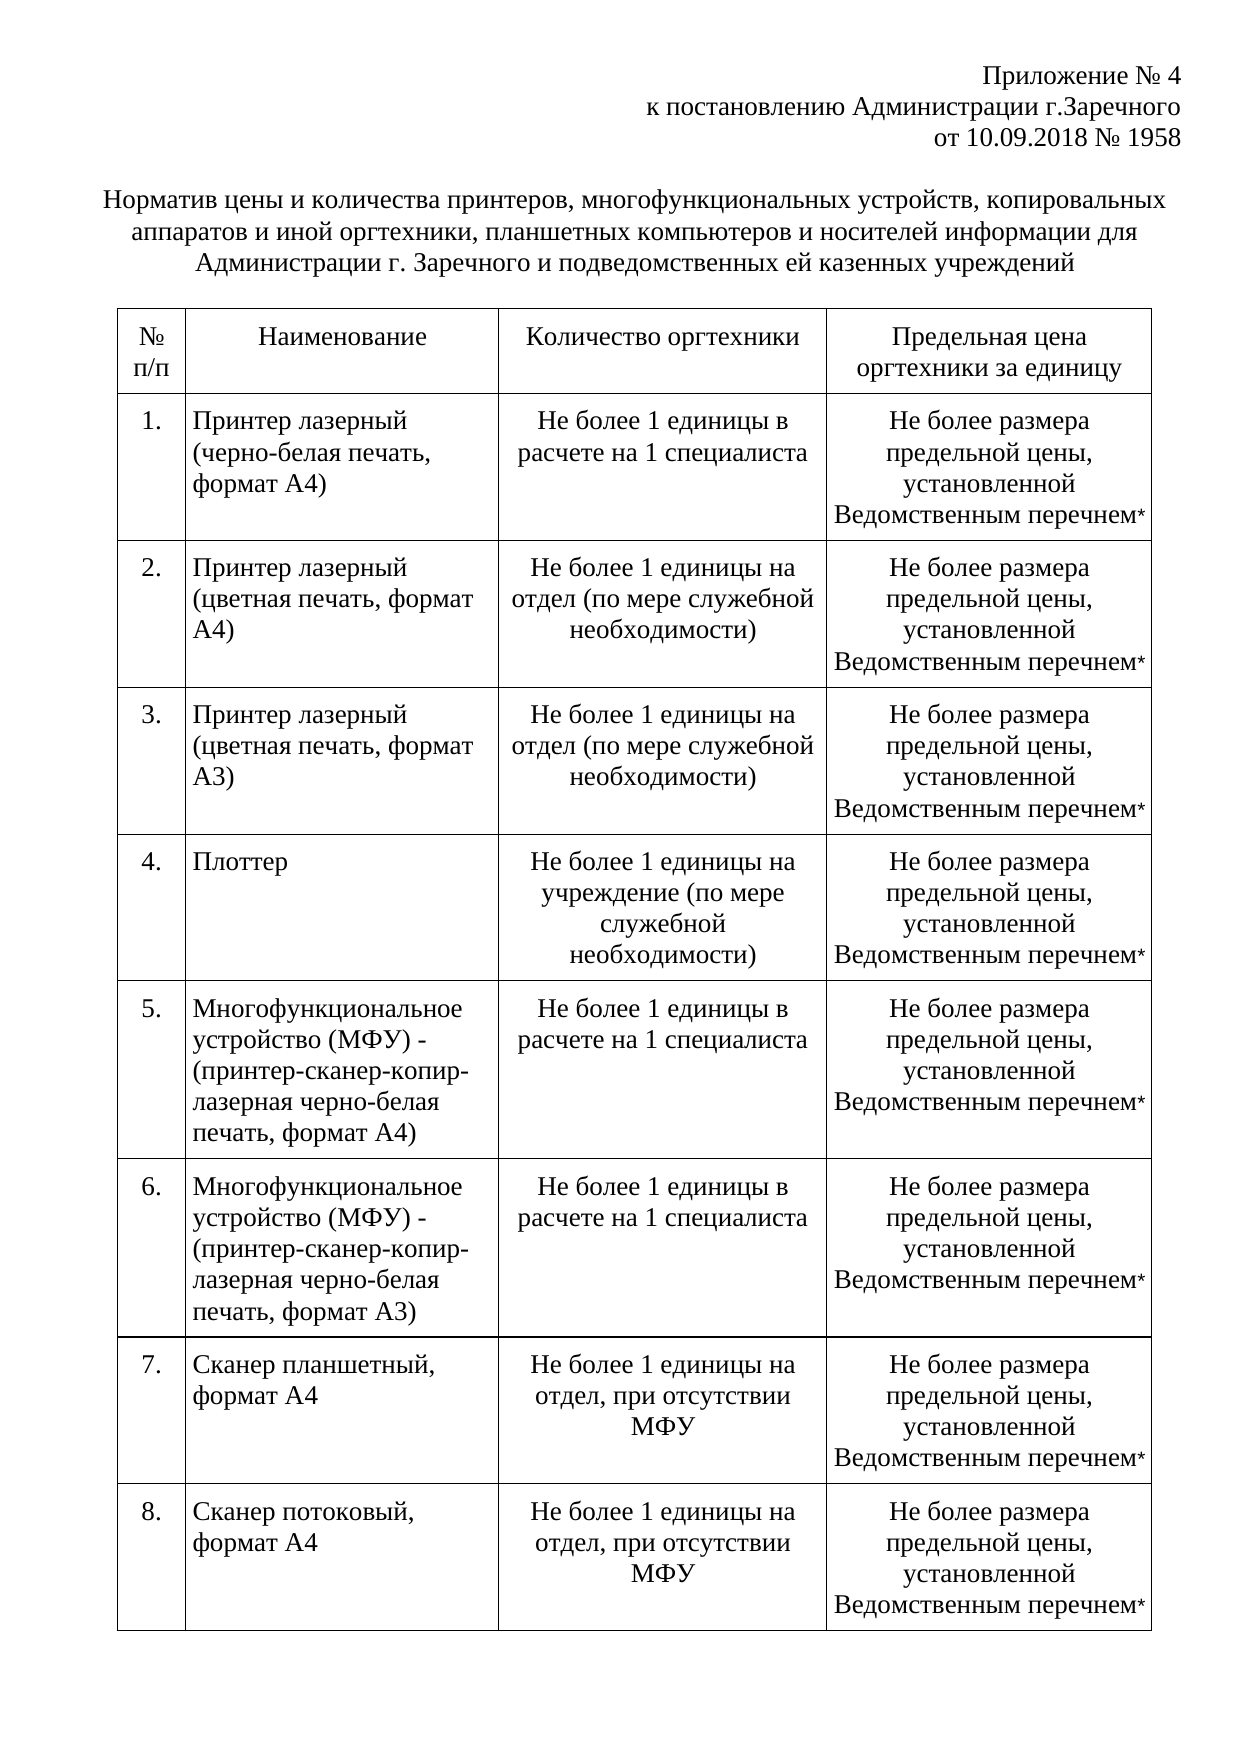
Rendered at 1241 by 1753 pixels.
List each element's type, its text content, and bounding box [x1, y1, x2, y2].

table_cell 2. [118, 541, 185, 687]
table_cell Сканер планшетный, формат А4 [186, 1338, 498, 1483]
text от 10.09.2018 № 1958 [89, 121, 1181, 152]
table_cell Не более размера предельной цены, установленной Ведомственным перечнем* [827, 1338, 1151, 1483]
table_cell Не более размера предельной цены, установленной Ведомственным перечнем* [827, 1159, 1151, 1336]
table_cell Не более размера предельной цены, установленной Ведомственным перечнем* [827, 394, 1151, 540]
text Приложение № 4 [89, 59, 1181, 90]
table_header Наименование [186, 309, 498, 393]
table_cell Не более 1 единицы на отдел, при отсутствии МФУ [499, 1484, 826, 1630]
table_cell Принтер лазерный (цветная печать, формат А4) [186, 541, 498, 687]
table_header № п/п [118, 309, 185, 393]
table_cell Многофункциональное устройство (МФУ) - (принтер-сканер-копир-лазерная черно-белая печать, формат А4) [186, 981, 498, 1158]
table_cell Многофункциональное устройство (МФУ) - (принтер-сканер-копир-лазерная черно-белая печать, формат А3) [186, 1159, 498, 1336]
title Норматив цены и количества принтеров, многофункциональных устройств, копировальных аппаратов и иной оргтехники, планшетных компьютеров и носителей информации для Администрации г. Заречного и подведомственных ей казенных учреждений [89, 184, 1181, 277]
table_cell Не более размера предельной цены, установленной Ведомственным перечнем* [827, 835, 1151, 980]
table_cell Не более 1 единицы на отдел (по мере служебной необходимости) [499, 688, 826, 833]
table_cell Не более размера предельной цены, установленной Ведомственным перечнем* [827, 981, 1151, 1158]
table_cell Не более размера предельной цены, установленной Ведомственным перечнем* [827, 688, 1151, 833]
table_cell Не более 1 единицы в расчете на 1 специалиста [499, 394, 826, 540]
table_cell 1. [118, 394, 185, 540]
table_cell Не более 1 единицы в расчете на 1 специалиста [499, 1159, 826, 1336]
table_cell 7. [118, 1338, 185, 1483]
table_cell Принтер лазерный (черно-белая печать, формат А4) [186, 394, 498, 540]
table_cell 6. [118, 1159, 185, 1336]
table_cell Не более 1 единицы на отдел, при отсутствии МФУ [499, 1338, 826, 1483]
table_cell 4. [118, 835, 185, 980]
table_cell Не более 1 единицы на учреждение (по мере служебной необходимости) [499, 835, 826, 980]
text к постановлению Администрации г.Заречного [89, 90, 1181, 121]
table_cell 8. [118, 1484, 185, 1630]
table_cell Плоттер [186, 835, 498, 980]
table_cell Не более размера предельной цены, установленной Ведомственным перечнем* [827, 541, 1151, 687]
table_cell Не более 1 единицы на отдел (по мере служебной необходимости) [499, 541, 826, 687]
table_header Количество оргтехники [499, 309, 826, 393]
table_cell Не более 1 единицы в расчете на 1 специалиста [499, 981, 826, 1158]
table_cell 5. [118, 981, 185, 1158]
table_cell Принтер лазерный (цветная печать, формат А3) [186, 688, 498, 833]
table_cell 3. [118, 688, 185, 833]
table_header Предельная цена оргтехники за единицу [827, 309, 1151, 393]
table_cell Не более размера предельной цены, установленной Ведомственным перечнем* [827, 1484, 1151, 1630]
table_cell Сканер потоковый, формат А4 [186, 1484, 498, 1630]
